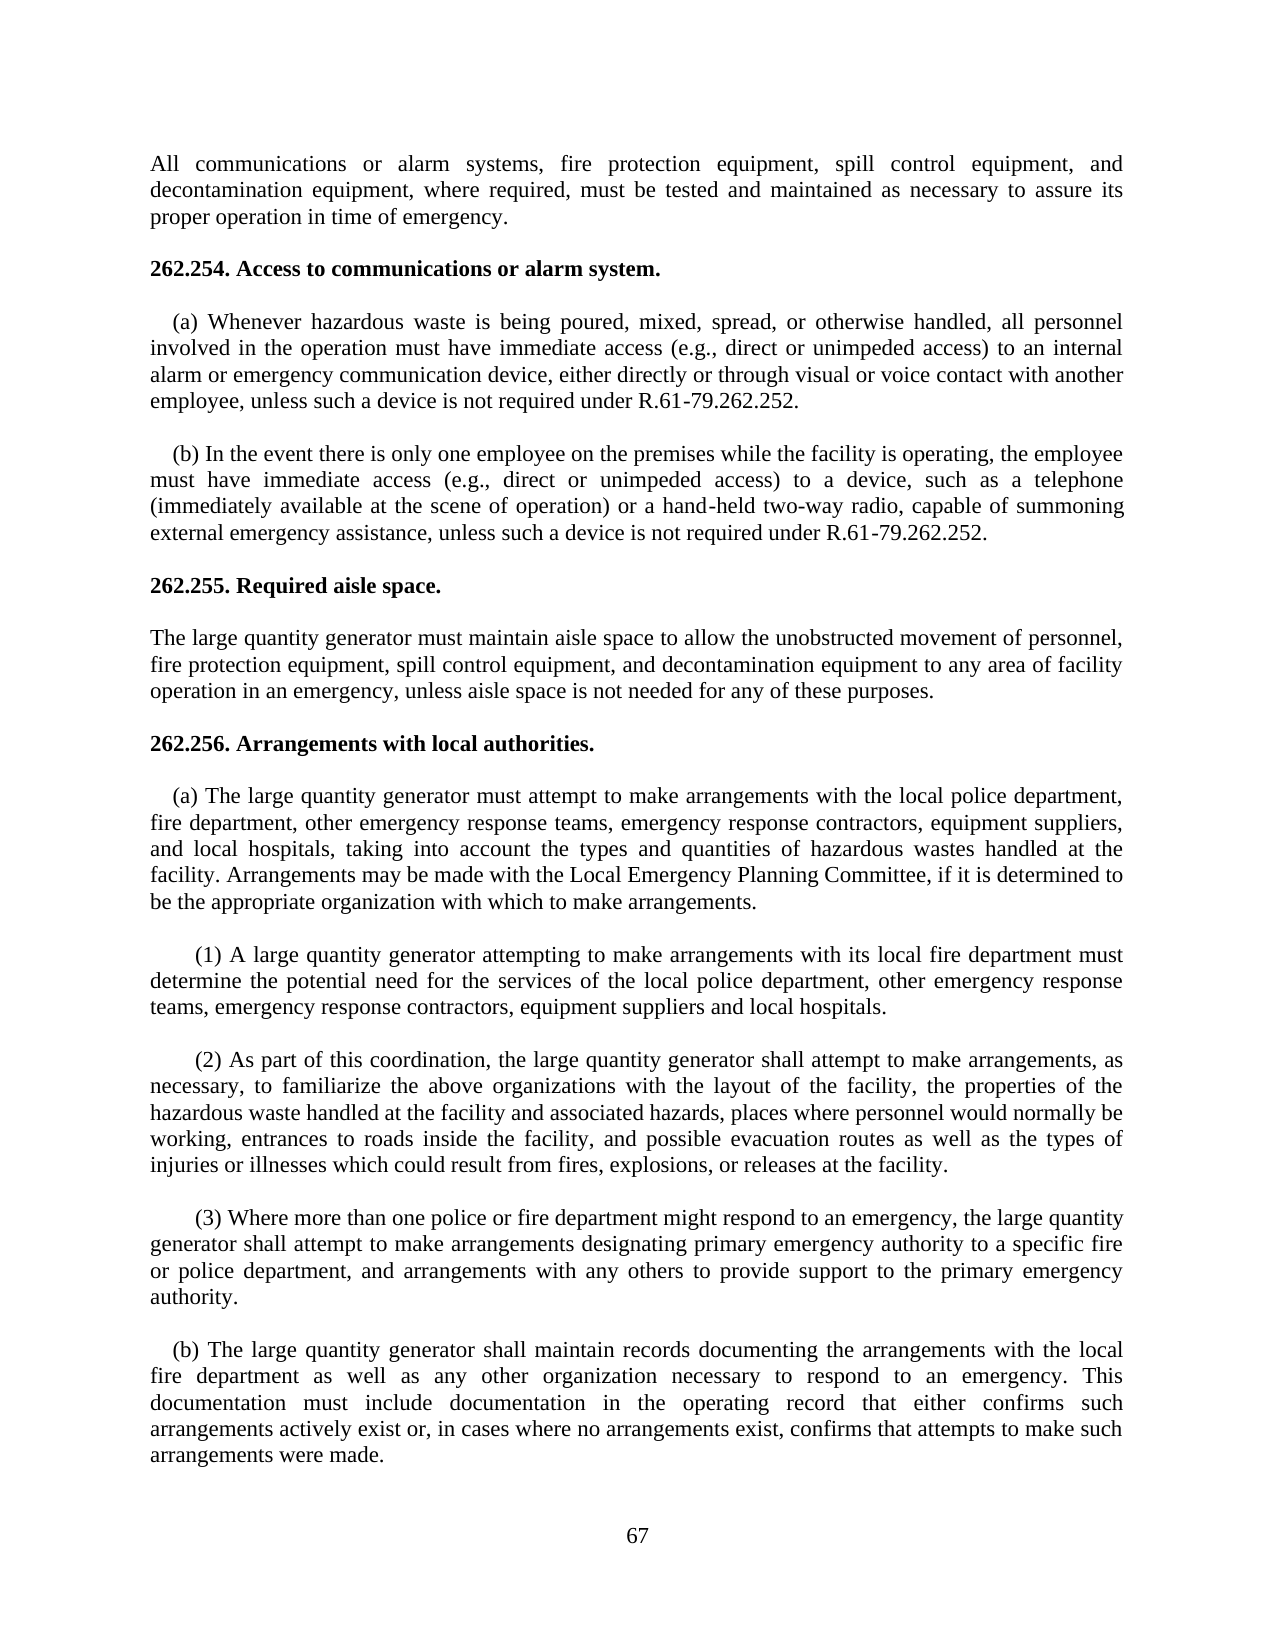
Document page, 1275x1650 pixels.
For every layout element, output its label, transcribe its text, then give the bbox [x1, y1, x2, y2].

text (b) The large quantity generator shall maintain records documenting the arrangements with the local fire department as well as any other organization necessary to respond to an emergency. This documentation must include documentation in the operating record that either confirms such arrangements actively exist or, in cases where no arrangements exist, confirms that attempts to make such arrangements were made. [150, 1336, 1125, 1468]
text 262.256. Arrangements with local authorities. [150, 730, 1125, 756]
text (3) Where more than one police or fire department might respond to an emergency, the large quantity generator shall attempt to make arrangements designating primary emergency authority to a specific fire or police department, and arrangements with any others to provide support to the primary emergency authority. [150, 1204, 1125, 1309]
text The large quantity generator must maintain aisle space to allow the unobstructed movement of personnel, fire protection equipment, spill control equipment, and decontamination equipment to any area of facility operation in an emergency, unless aisle space is not needed for any of these purposes. [150, 624, 1125, 703]
text (1) A large quantity generator attempting to make arrangements with its local fire department must determine the potential need for the services of the local police department, other emergency response teams, emergency response contractors, equipment suppliers and local hospitals. [150, 941, 1125, 1020]
text (a) The large quantity generator must attempt to make arrangements with the local police department, fire department, other emergency response teams, emergency response contractors, equipment suppliers, and local hospitals, taking into account the types and quantities of hazardous wastes handled at the facility. Arrangements may be made with the Local Emergency Planning Committee, if it is determined to be the appropriate organization with which to make arrangements. [150, 782, 1125, 914]
text 262.254. Access to communications or alarm system. [150, 255, 1125, 282]
text (b) In the event there is only one employee on the premises while the facility is operating, the employee must have immediate access (e.g., direct or unimpeded access) to a device, such as a telephone (immediately available at the scene of operation) or a hand-held two-way radio, capable of summoning external emergency assistance, unless such a device is not required under R.61-79.262.252. [150, 440, 1125, 545]
text (a) Whenever hazardous waste is being poured, mixed, spread, or otherwise handled, all personnel involved in the operation must have immediate access (e.g., direct or unimpeded access) to an internal alarm or emergency communication device, either directly or through visual or voice contact with another employee, unless such a device is not required under R.61-79.262.252. [150, 308, 1125, 413]
text (2) As part of this coordination, the large quantity generator shall attempt to make arrangements, as necessary, to familiarize the above organizations with the layout of the facility, the properties of the hazardous waste handled at the facility and associated hazards, places where personnel would normally be working, entrances to roads inside the facility, and possible evacuation routes as well as the types of injuries or illnesses which could result from fires, explosions, or releases at the facility. [150, 1046, 1125, 1178]
text All communications or alarm systems, fire protection equipment, spill control equipment, and decontamination equipment, where required, must be tested and maintained as necessary to assure its proper operation in time of emergency. [150, 150, 1125, 229]
text 262.255. Required aisle space. [150, 572, 1125, 598]
